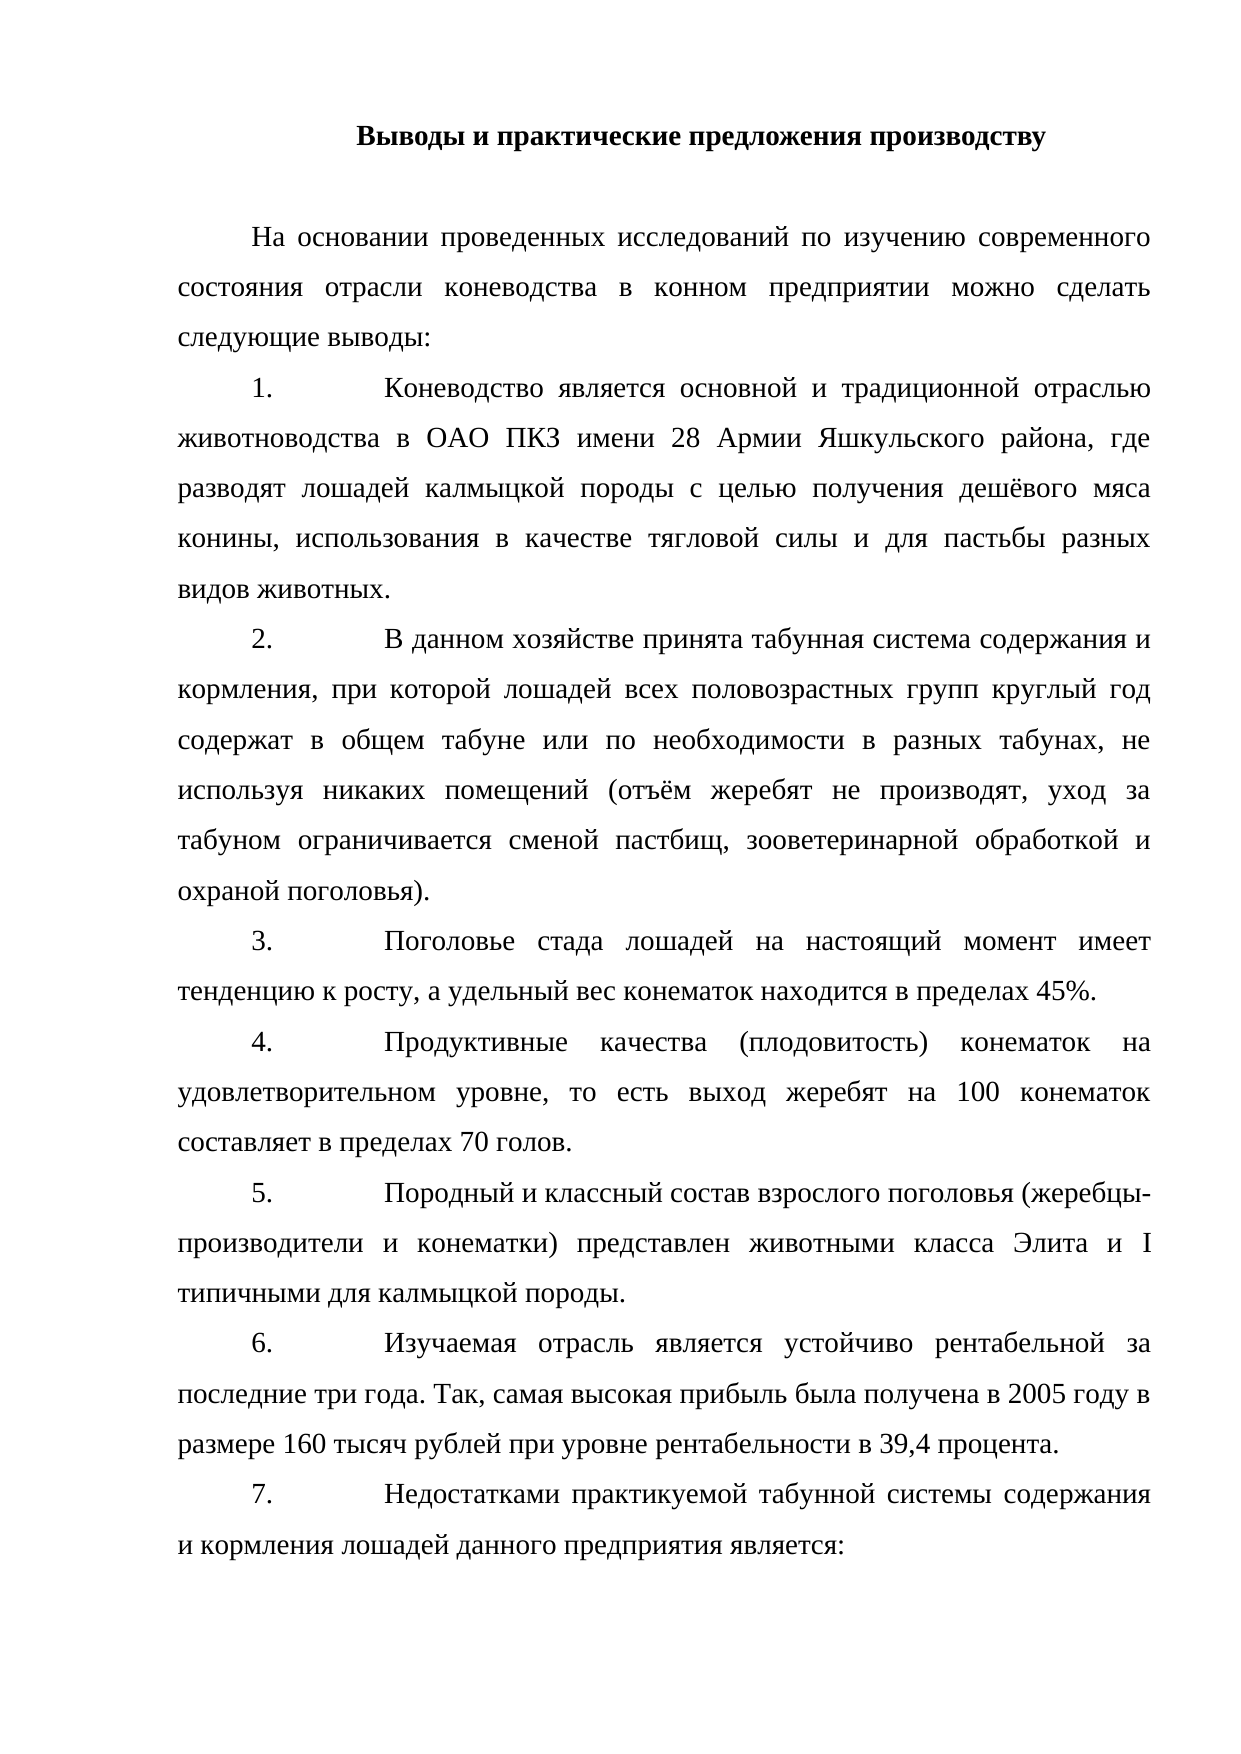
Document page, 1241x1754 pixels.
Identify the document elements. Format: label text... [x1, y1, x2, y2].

list Коневодство является основной и традиционной отраслью животноводства в ОАО ПКЗ имени 28 Армии Яшкульского района, где разводят лошадей калмыцкой породы с целью получения дешёвого мяса конины, использования в качестве тягловой силы и для пастьбы разных видов животных. [177, 370, 1152, 604]
list Недостатками практикуемой табунной системы содержания и кормления лошадей данного предприятия является: [177, 1477, 1152, 1560]
list Породный и классный состав взрослого поголовья (жеребцы-производители и конематки) представлен животными класса Элита и I типичными для калмыцкой породы. [177, 1175, 1152, 1309]
list В данном хозяйстве принята табунная система содержания и кормления, при которой лошадей всех половозрастных групп круглый год содержат в общем табуне или по необходимости в разных табунах, не используя никаких помещений (отъём жеребят не производят, уход за табуном ограничивается сменой пастбищ, зооветеринарной обработкой и охраной поголовья). [177, 621, 1152, 906]
list Поголовье стада лошадей на настоящий момент имеет тенденцию к росту, а удельный вес конематок находится в пределах 45%. [177, 923, 1152, 1007]
text На основании проведенных исследований по изучению современного состояния отрасли коневодства в конном предприятии можно сделать следующие выводы: [177, 219, 1152, 353]
list Продуктивные качества (плодовитость) конематок на удовлетворительном уровне, то есть выход жеребят на 100 конематок составляет в пределах 70 голов. [177, 1024, 1152, 1158]
list Изучаемая отрасль является устойчиво рентабельной за последние три года. Так, самая высокая прибыль была получена в 2005 году в размере 160 тысяч рублей при уровне рентабельности в 39,4 процента. [177, 1326, 1152, 1460]
subtitle Выводы и практические предложения производству [177, 118, 1152, 152]
